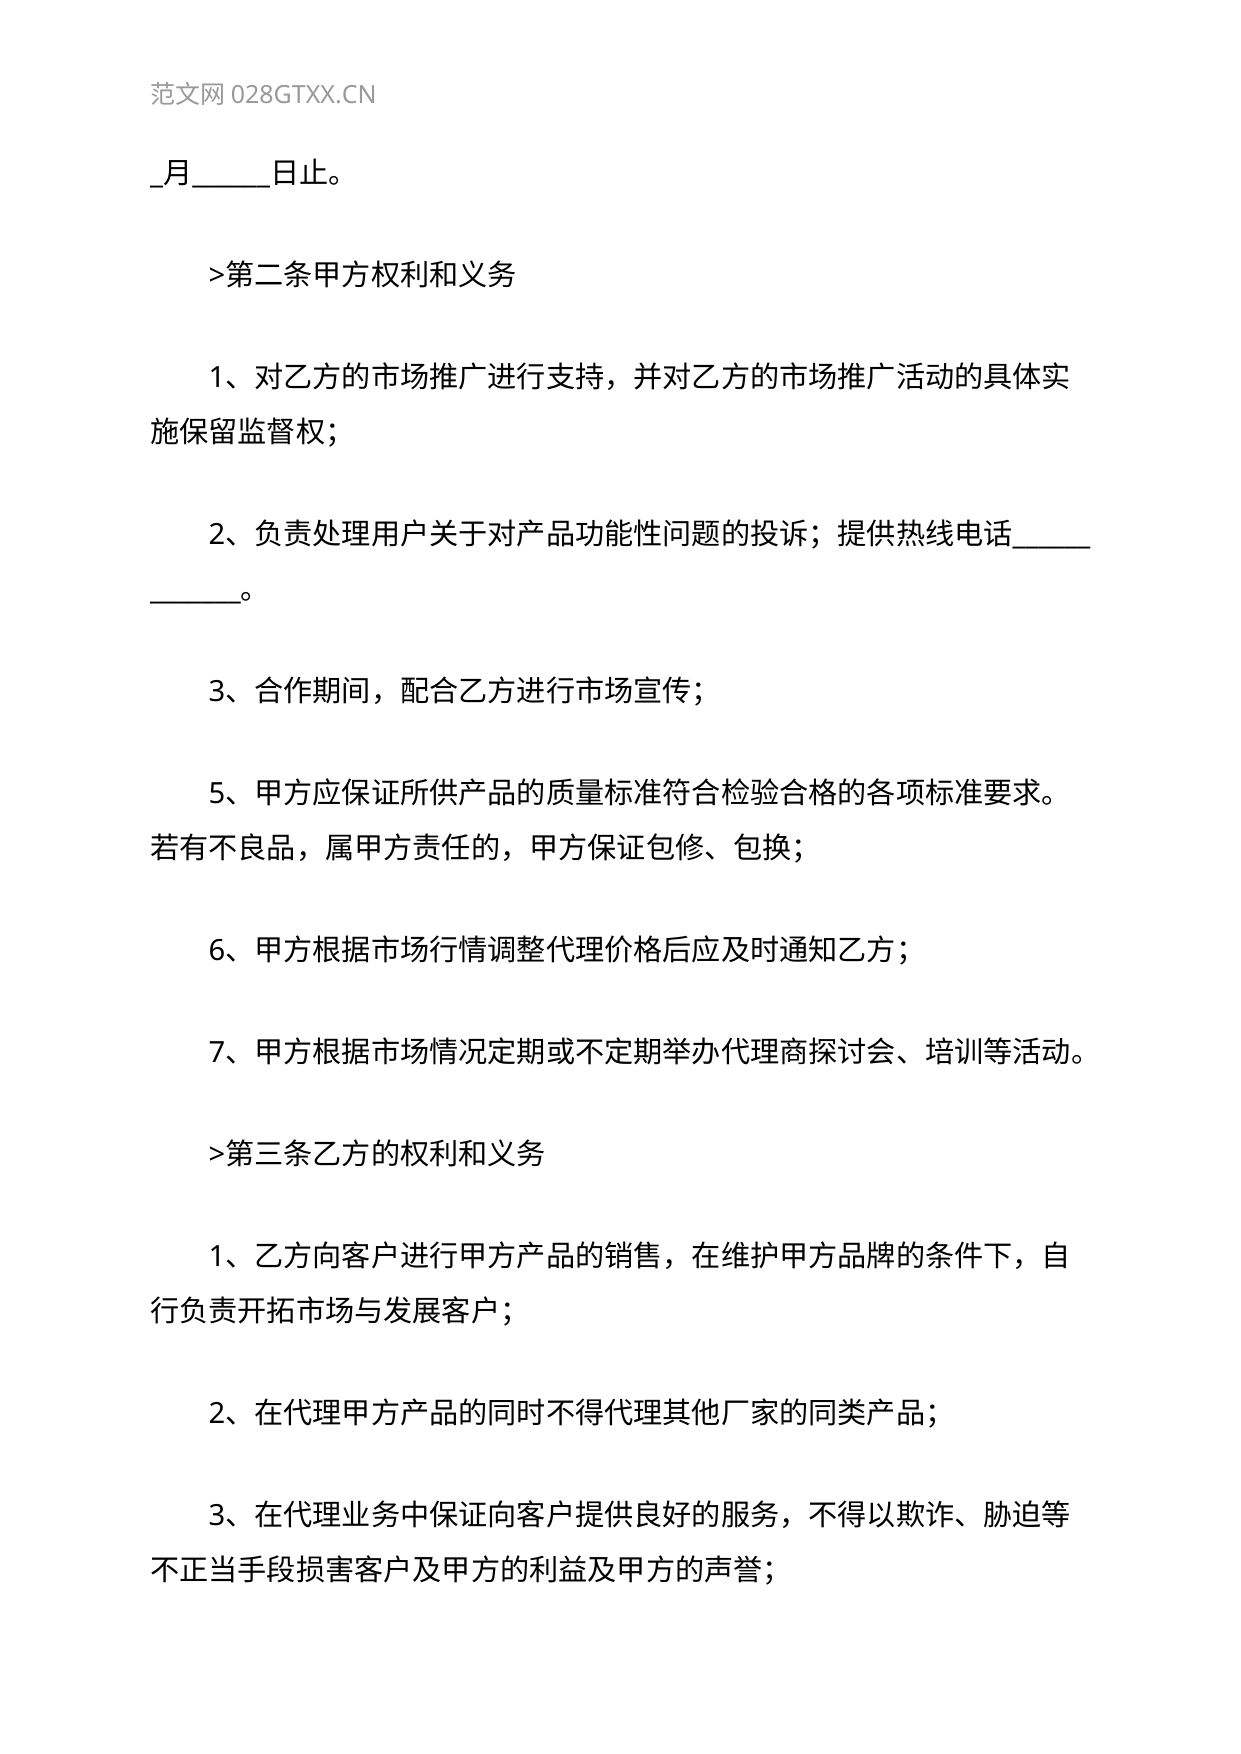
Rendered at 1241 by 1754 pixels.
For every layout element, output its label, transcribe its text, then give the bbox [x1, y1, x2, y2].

text >第三条乙方的权利和义务 [150, 1130, 1090, 1173]
text >第二条甲方权利和义务 [150, 252, 1090, 294]
text 1、对乙方的市场推广进行支持，并对乙方的市场推广活动的具体实施保留监督权； [150, 354, 1090, 451]
text 2、在代理甲方产品的同时不得代理其他厂家的同类产品； [150, 1389, 1090, 1432]
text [150, 150, 1090, 192]
text 3、在代理业务中保证向客户提供良好的服务，不得以欺诈、胁迫等不正当手段损害客户及甲方的利益及甲方的声誉； [150, 1491, 1090, 1588]
text 3、合作期间，配合乙方进行市场宣传； [150, 668, 1090, 710]
text 2、负责处理用户关于对产品功能性问题的投诉；提供热线电话_____________。 [150, 511, 1090, 608]
text 6、甲方根据市场行情调整代理价格后应及时通知乙方； [150, 926, 1090, 969]
text 7、甲方根据市场情况定期或不定期举办代理商探讨会、培训等活动。 [150, 1028, 1090, 1071]
text 1、乙方向客户进行甲方产品的销售，在维护甲方品牌的条件下，自行负责开拓市场与发展客户； [150, 1232, 1090, 1330]
text 5、甲方应保证所供产品的质量标准符合检验合格的各项标准要求。若有不良品，属甲方责任的，甲方保证包修、包换； [150, 770, 1090, 867]
